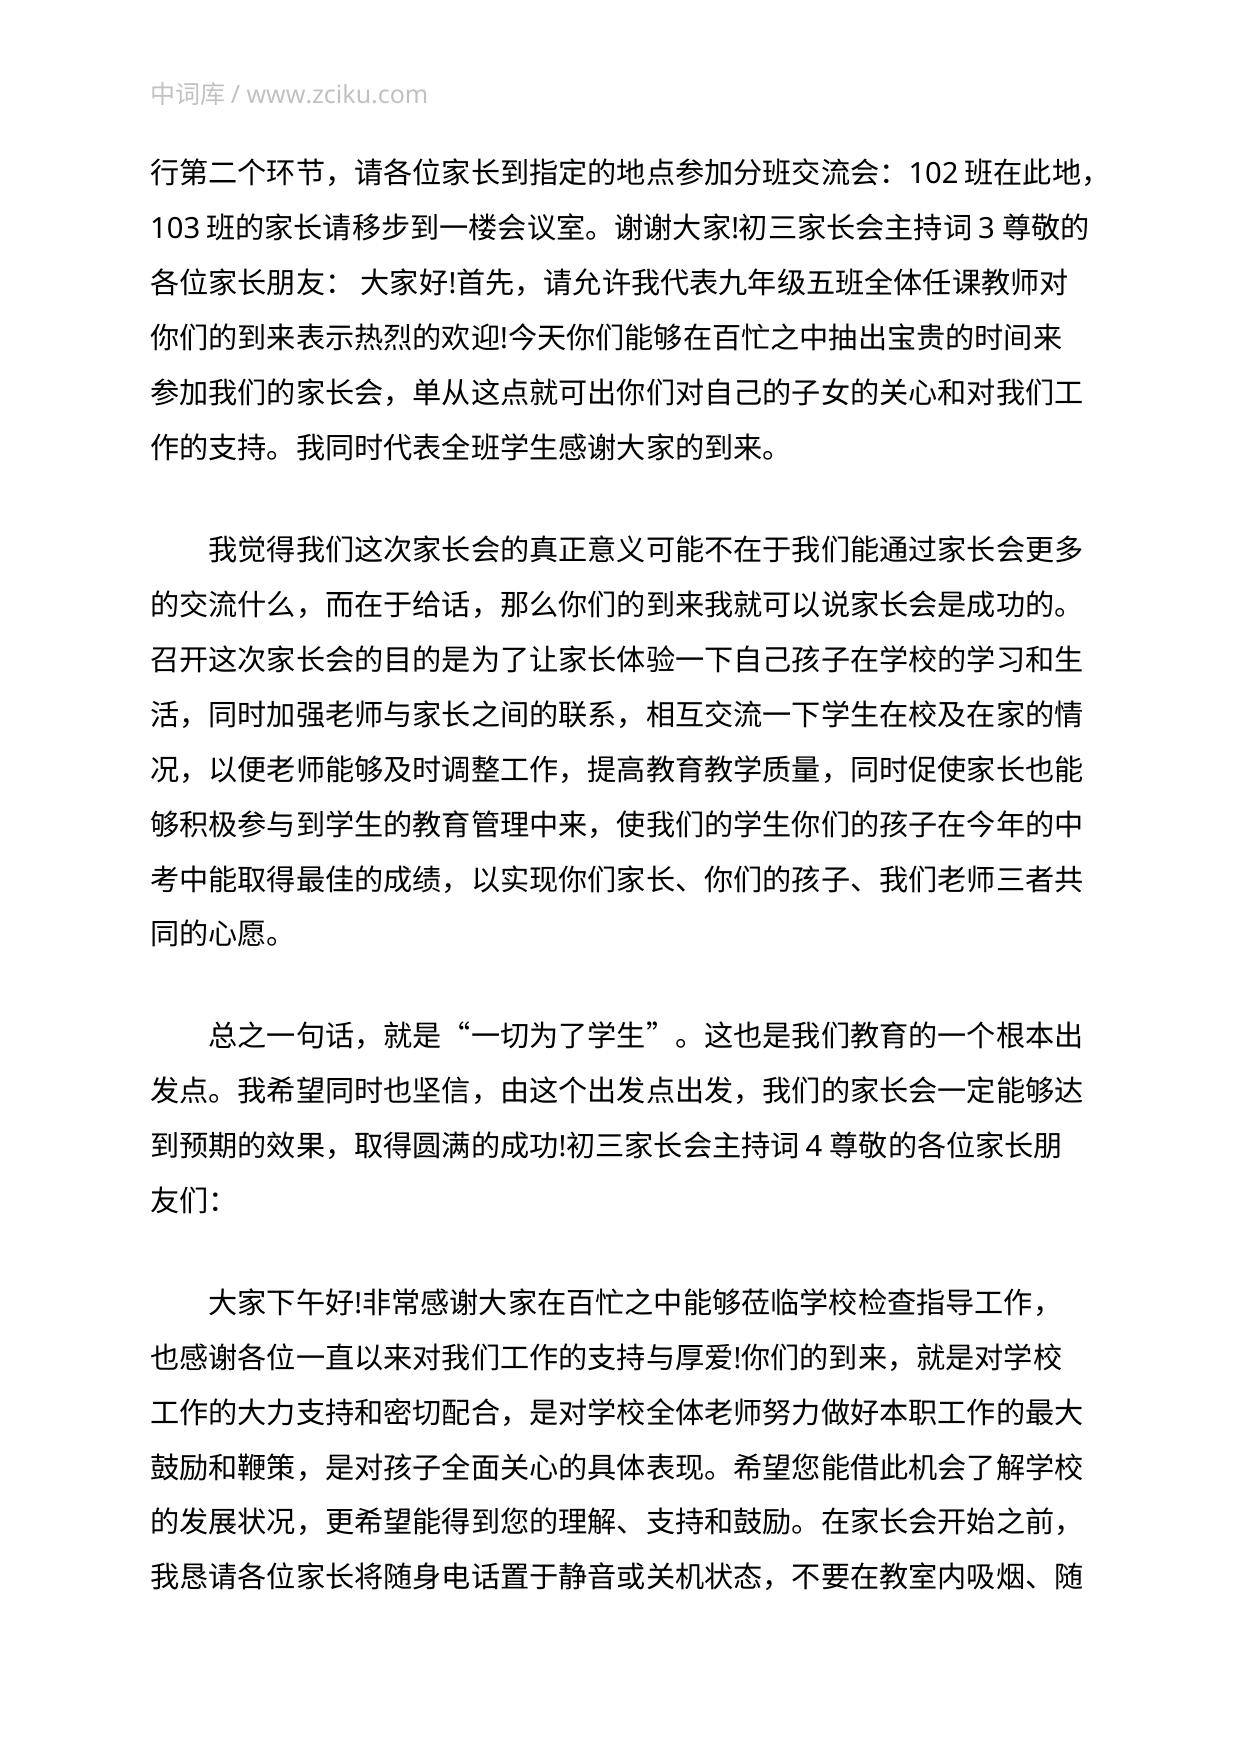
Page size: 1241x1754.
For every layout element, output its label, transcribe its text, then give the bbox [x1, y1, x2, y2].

text 我觉得我们这次家长会的真正意义可能不在于我们能通过家长会更多的交流什么，而在于给话，那么你们的到来我就可以说家长会是成功的。召开这次家长会的目的是为了让家长体验一下自己孩子在学校的学习和生活，同时加强老师与家长之间的联系，相互交流一下学生在校及在家的情况，以便老师能够及时调整工作，提高教育教学质量，同时促使家长也能够积极参与到学生的教育管理中来，使我们的学生你们的孩子在今年的中考中能取得最佳的成绩，以实现你们家长、你们的孩子、我们老师三者共同的心愿。 [150, 527, 1090, 953]
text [150, 150, 1090, 467]
text 总之一句话，就是“一切为了学生”。这也是我们教育的一个根本出发点。我希望同时也坚信，由这个出发点出发，我们的家长会一定能够达到预期的效果，取得圆满的成功!初三家长会主持词4 尊敬的各位家长朋友们： [150, 1013, 1090, 1220]
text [150, 1279, 1090, 1596]
